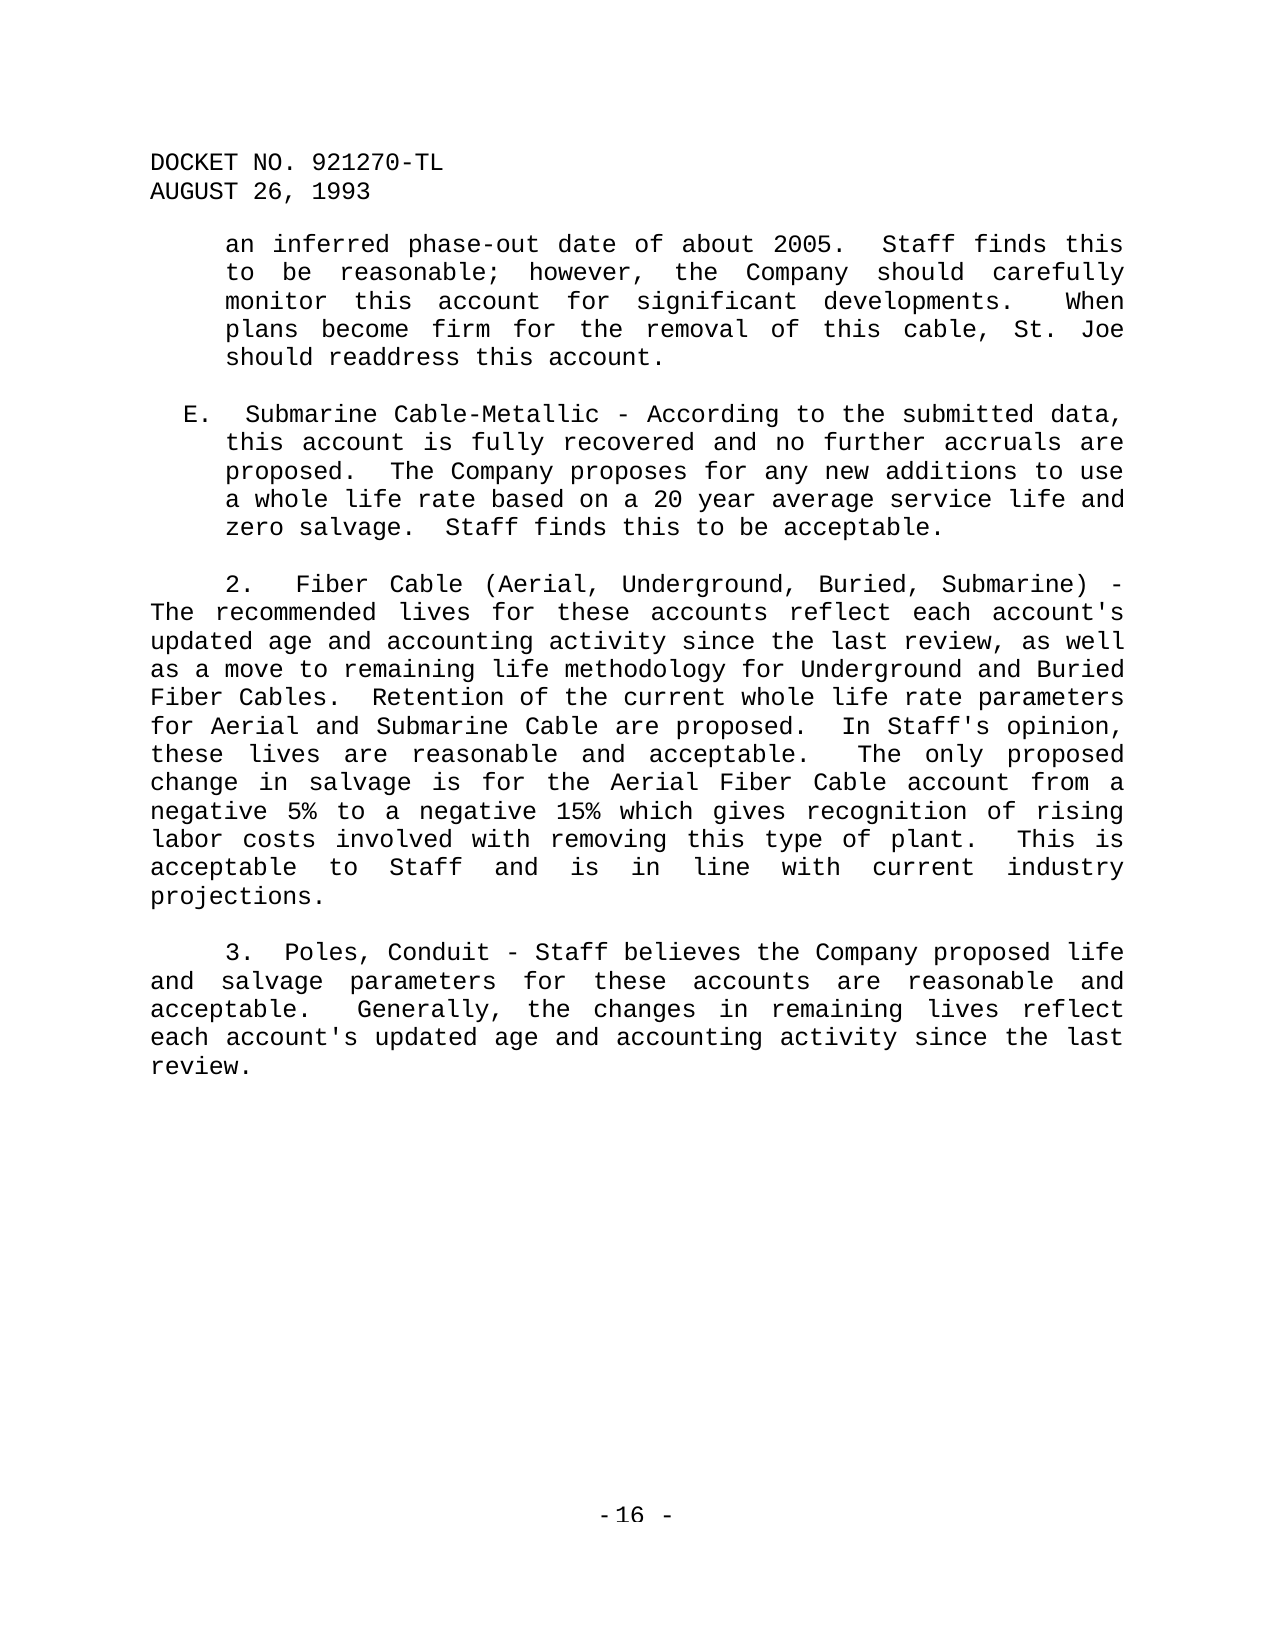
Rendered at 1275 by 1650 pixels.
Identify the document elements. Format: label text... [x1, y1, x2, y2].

text 3. Poles, Conduit - Staff believes the Company proposed life and salvage parameters for these accounts are reasonable and acceptable. Generally, the changes in remaining lives reflect each account's updated age and accounting activity since the last review. [150, 940, 1125, 1082]
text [150, 232, 1125, 373]
text 2. Fiber Cable (Aerial, Underground, Buried, Submarine) - The recommended lives for these accounts reflect each account's updated age and accounting activity since the last review, as well as a move to remaining life methodology for Underground and Buried Fiber Cables. Retention of the current whole life rate parameters for Aerial and Submarine Cable are proposed. In Staff's opinion, these lives are reasonable and acceptable. The only proposed change in salvage is for the Aerial Fiber Cable account from a negative 5% to a negative 15% which gives recognition of rising labor costs involved with removing this type of plant. This is acceptable to Staff and is in line with current industry projections. [150, 572, 1125, 912]
text E. Submarine Cable-Metallic - According to the submitted data, this account is fully recovered and no further accruals are proposed. The Company proposes for any new additions to use a whole life rate based on a 20 year average service life and zero salvage. Staff finds this to be acceptable. [150, 402, 1125, 543]
